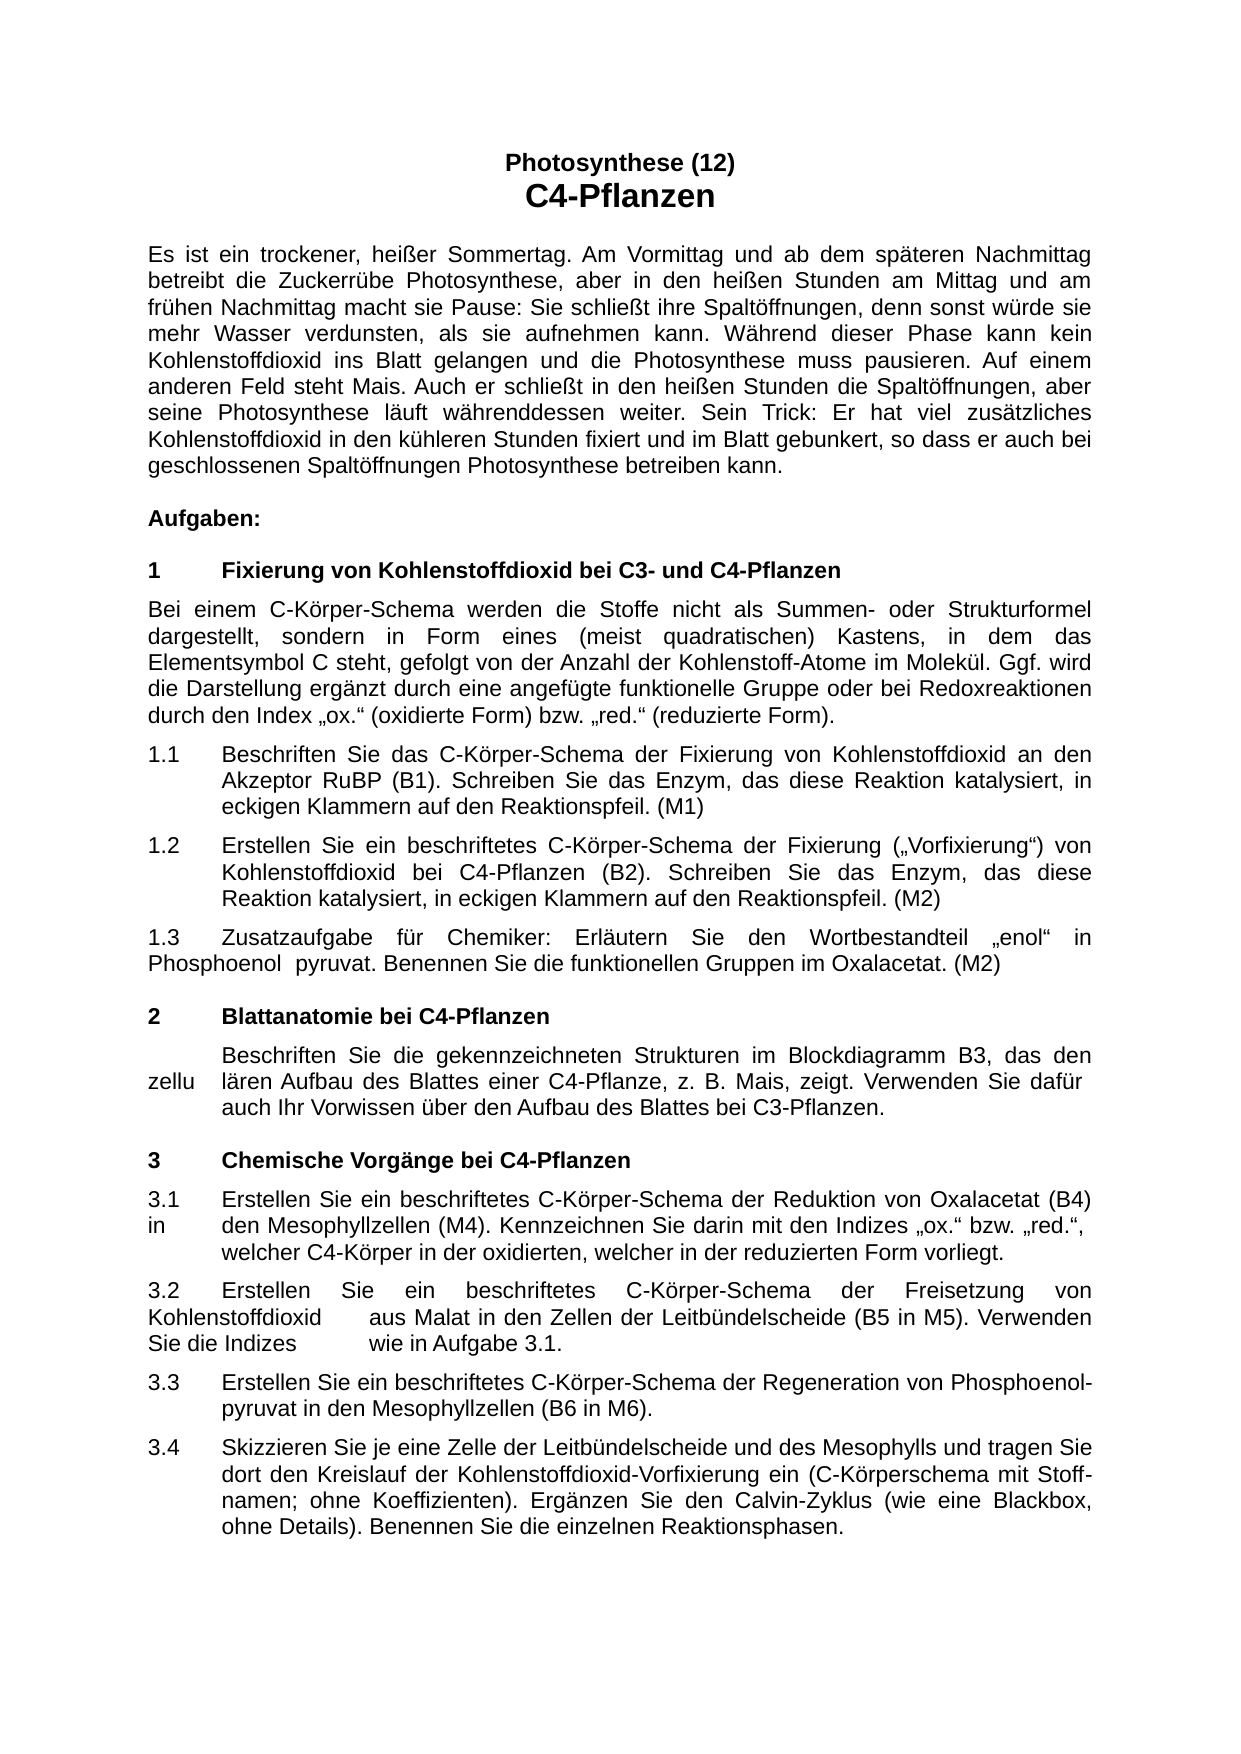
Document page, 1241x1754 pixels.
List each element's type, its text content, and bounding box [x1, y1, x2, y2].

text 1 Fixierung von Kohlenstoffdioxid bei C3- und C4-Pflanzen [148, 557, 1093, 584]
text 3.1 Erstellen Sie ein beschriftetes C-Körper-Schema der Reduktion von Oxalacetat (B4) in den Mesophyllzellen (M4). Kennzeichnen Sie darin mit den Indizes „ox.“ bzw. „red.“, welcher C4-Körper in der oxidierten, welcher in der reduzierten Form vorliegt. [148, 1186, 1093, 1265]
text Photosynthese (12) [148, 148, 1093, 176]
text 1.1 Beschriften Sie das C-Körper-Schema der Fixierung von Kohlenstoffdioxid an den Akzeptor RuBP (B1). Schreiben Sie das Enzym, das diese Reaktion katalysiert, in eckigen Klammern auf den Reaktionspfeil. (M1) [148, 741, 1093, 819]
text Aufgaben: [148, 505, 1093, 531]
text Es ist ein trockener, heißer Sommertag. Am Vormittag und ab dem späteren Nachmittag betreibt die Zuckerrübe Photosynthese, aber in den heißen Stunden am Mittag und am frühen Nachmittag macht sie Pause: Sie schließt ihre Spaltöffnungen, denn sonst würde sie mehr Wasser verdunsten, als sie aufnehmen kann. Während dieser Phase kann kein Kohlenstoffdioxid ins Blatt gelangen und die Photosynthese muss pausieren. Auf einem anderen Feld steht Mais. Auch er schließt in den heißen Stunden die Spaltöffnungen, aber seine Photosynthese läuft währenddessen weiter. Sein Trick: Er hat viel zusätzliches Kohlenstoffdioxid in den kühleren Stunden fixiert und im Blatt gebunkert, so dass er auch bei geschlossenen Spaltöffnungen Photosynthese betreiben kann. [148, 241, 1093, 478]
text 3 Chemische Vorgänge bei C4-Pflanzen [148, 1147, 1093, 1173]
text 1.2 Erstellen Sie ein beschriftetes C-Körper-Schema der Fixierung („Vorfixierung“) von Kohlenstoffdioxid bei C4-Pflanzen (B2). Schreiben Sie das Enzym, das diese Reaktion katalysiert, in eckigen Klammern auf den Reaktionspfeil. (M2) [148, 832, 1093, 911]
text 2 Blattanatomie bei C4-Pflanzen [148, 1003, 1093, 1029]
text 3.3 Erstellen Sie ein beschriftetes C-Körper-Schema der Regeneration von Phosphoenolpyruvat in den Mesophyllzellen (B6 in M6). [148, 1369, 1093, 1422]
text 3.4 Skizzieren Sie je eine Zelle der Leitbündelscheide und des Mesophylls und tragen Sie dort den Kreislauf der Kohlenstoffdioxid-Vorfixierung ein (C-Körperschema mit Stoffnamen; ohne Koeffizienten). Ergänzen Sie den Calvin-Zyklus (wie eine Blackbox, ohne Details). Benennen Sie die einzelnen Reaktionsphasen. [148, 1434, 1093, 1539]
text Beschriften Sie die gekennzeichneten Strukturen im Blockdiagramm B3, das den zellu lären Aufbau des Blattes einer C4-Pflanze, z. B. Mais, zeigt. Verwenden Sie dafür auch Ihr Vorwissen über den Aufbau des Blattes bei C3-Pflanzen. [148, 1042, 1093, 1121]
text 1.3 Zusatzaufgabe für Chemiker: Erläutern Sie den Wortbestandteil „enol“ in Phosphoenol pyruvat. Benennen Sie die funktionellen Gruppen im Oxalacetat. (M2) [148, 924, 1093, 976]
text C4-Pflanzen [148, 176, 1093, 215]
text 3.2 Erstellen Sie ein beschriftetes C-Körper-Schema der Freisetzung von Kohlenstoffdioxid aus Malat in den Zellen der Leitbündelscheide (B5 in M5). Verwenden Sie die Indizes wie in Aufgabe 3.1. [148, 1277, 1093, 1356]
text Bei einem C-Körper-Schema werden die Stoffe nicht als Summen- oder Strukturformel dargestellt, sondern in Form eines (meist quadratischen) Kastens, in dem das Elementsymbol C steht, gefolgt von der Anzahl der Kohlenstoff-Atome im Molekül. Ggf. wird die Darstellung ergänzt durch eine angefügte funktionelle Gruppe oder bei Redoxreaktionen durch den Index „ox.“ (oxidierte Form) bzw. „red.“ (reduzierte Form). [148, 596, 1093, 728]
